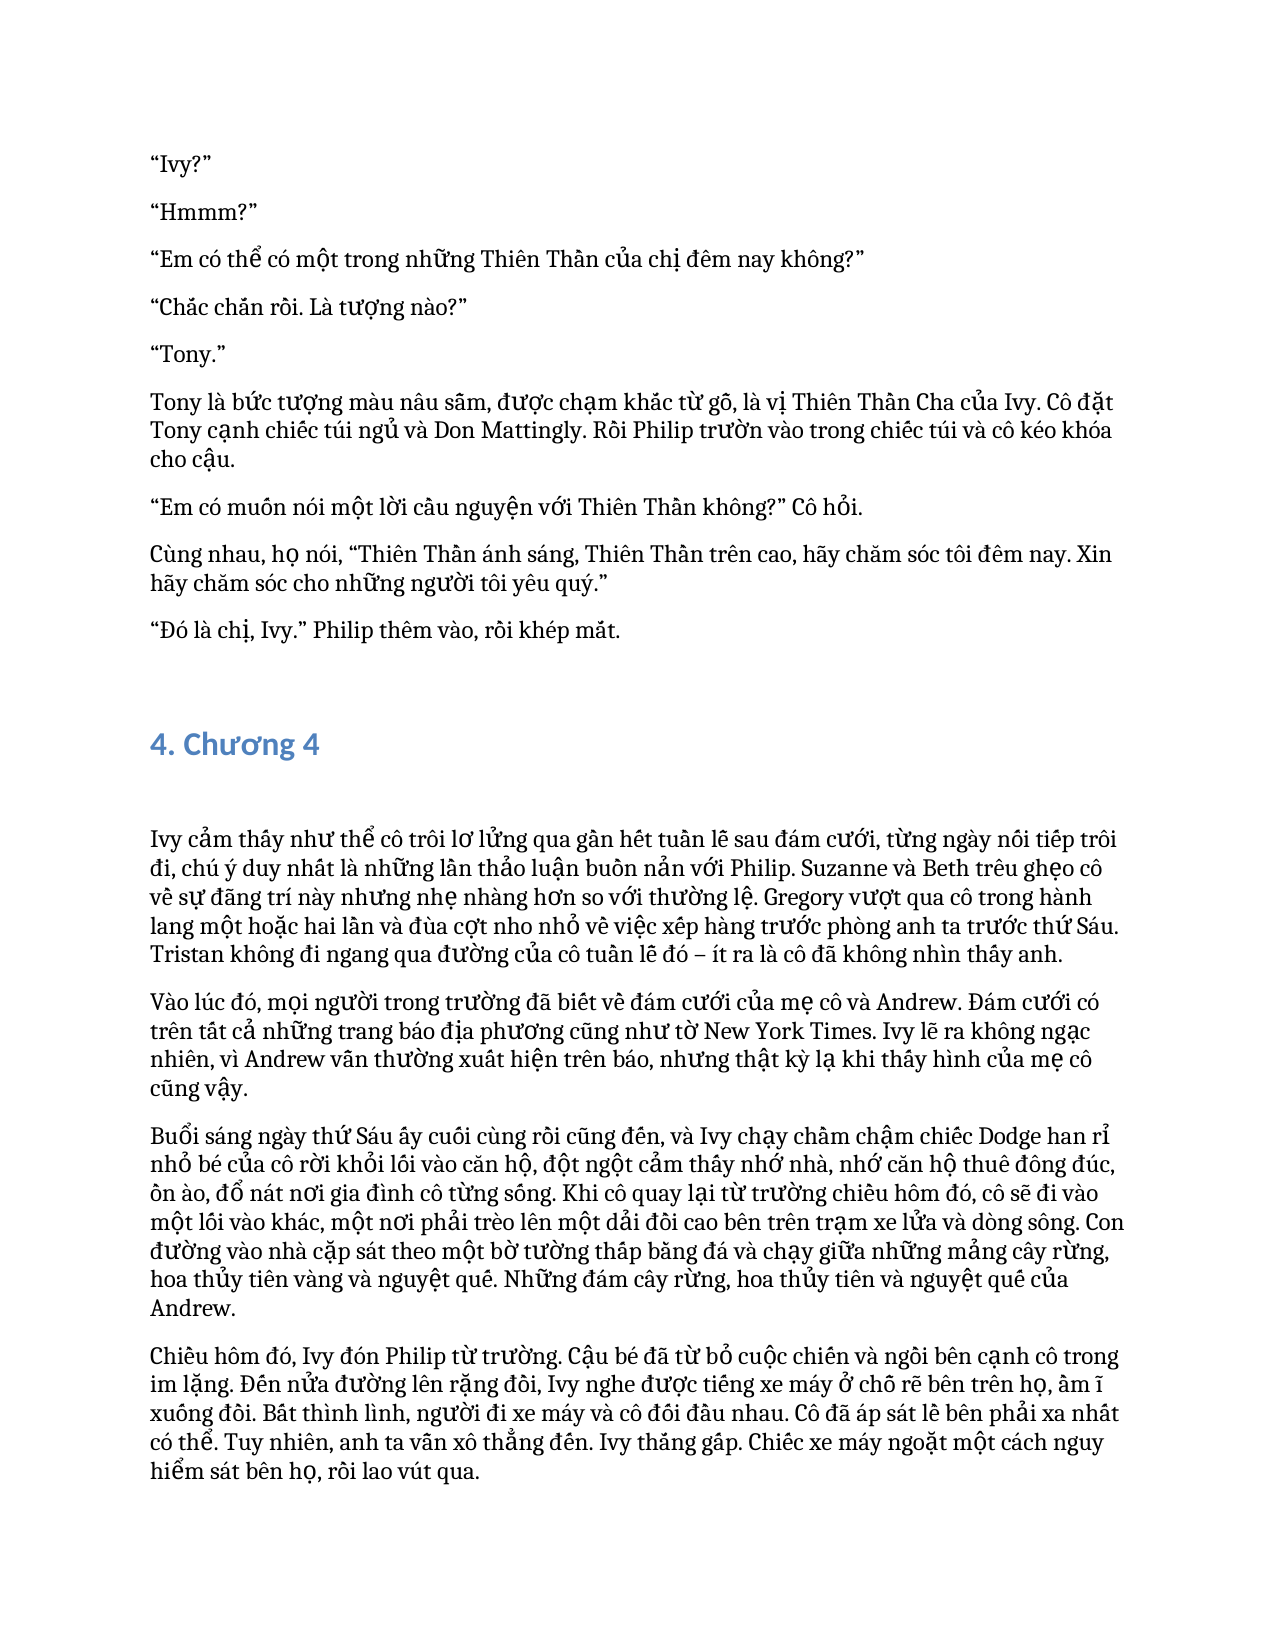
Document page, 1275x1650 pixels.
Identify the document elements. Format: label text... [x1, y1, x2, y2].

text “Em có thể có một trong những Thiên Thần của chị đêm nay không?” [150, 245, 1125, 274]
text “Tony.” [150, 340, 1125, 369]
text Cùng nhau, họ nói, “Thiên Thần ánh sáng, Thiên Thần trên cao, hãy chăm sóc tôi đêm nay. Xin hãy chăm sóc cho những người tôi yêu quý.” [150, 540, 1125, 597]
text “Chắc chắn rồi. Là tượng nào?” [150, 292, 1125, 321]
text Tony là bức tượng màu nâu sẫm, được chạm khắc từ gỗ, là vị Thiên Thần Cha của Ivy. Cô đặt Tony cạnh chiếc túi ngủ và Don Mattingly. Rồi Philip trườn vào trong chiếc túi và cô kéo khóa cho cậu. [150, 387, 1125, 474]
subtitle 4. Chương 4 [150, 723, 1125, 764]
text “Hmmm?” [150, 197, 1125, 226]
text Vào lúc đó, mọi người trong trường đã biết về đám cưới của mẹ cô và Andrew. Đám cưới có trên tất cả những trang báo địa phương cũng như tờ New York Times. Ivy lẽ ra không ngạc nhiên, vì Andrew vẫn thường xuất hiện trên báo, nhưng thật kỳ lạ khi thấy hình của mẹ cô cũng vậy. [150, 988, 1125, 1103]
text “Em có muốn nói một lời cầu nguyện với Thiên Thần không?” Cô hỏi. [150, 492, 1125, 521]
text Ivy cảm thấy như thể cô trôi lơ lửng qua gần hết tuần lễ sau đám cưới, từng ngày nối tiếp trôi đi, chú ý duy nhất là những lần thảo luận buồn nản với Philip. Suzanne và Beth trêu ghẹo cô về sự đãng trí này nhưng nhẹ nhàng hơn so với thường lệ. Gregory vượt qua cô trong hành lang một hoặc hai lần và đùa cợt nho nhỏ về việc xếp hàng trước phòng anh ta trước thứ Sáu. Tristan không đi ngang qua đường của cô tuần lễ đó – ít ra là cô đã không nhìn thấy anh. [150, 768, 1125, 969]
text “Đó là chị, Ivy.” Philip thêm vào, rồi khép mắt. [150, 616, 1125, 702]
text “Ivy?” [150, 150, 1125, 179]
text Buổi sáng ngày thứ Sáu ấy cuối cùng rồi cũng đến, và Ivy chạy chầm chậm chiếc Dodge han rỉ nhỏ bé của cô rời khỏi lối vào căn hộ, đột ngột cảm thấy nhớ nhà, nhớ căn hộ thuê đông đúc, ồn ào, đổ nát nơi gia đình cô từng sống. Khi cô quay lại từ trường chiều hôm đó, cô sẽ đi vào một lối vào khác, một nơi phải trèo lên một dải đồi cao bên trên trạm xe lửa và dòng sông. Con đường vào nhà cặp sát theo một bờ tường thấp bằng đá và chạy giữa những mảng cây rừng, hoa thủy tiên vàng và nguyệt quế. Những đám cây rừng, hoa thủy tiên và nguyệt quế của Andrew. [150, 1122, 1125, 1323]
text Chiều hôm đó, Ivy đón Philip từ trường. Cậu bé đã từ bỏ cuộc chiến và ngồi bên cạnh cô trong im lặng. Đến nửa đường lên rặng đồi, Ivy nghe được tiếng xe máy ở chỗ rẽ bên trên họ, ầm ĩ xuống đồi. Bất thình lình, người đi xe máy và cô đối đầu nhau. Cô đã áp sát lề bên phải xa nhất có thể. Tuy nhiên, anh ta vẫn xô thẳng đến. Ivy thắng gấp. Chiếc xe máy ngoặt một cách nguy hiểm sát bên họ, rồi lao vút qua. [150, 1342, 1125, 1485]
